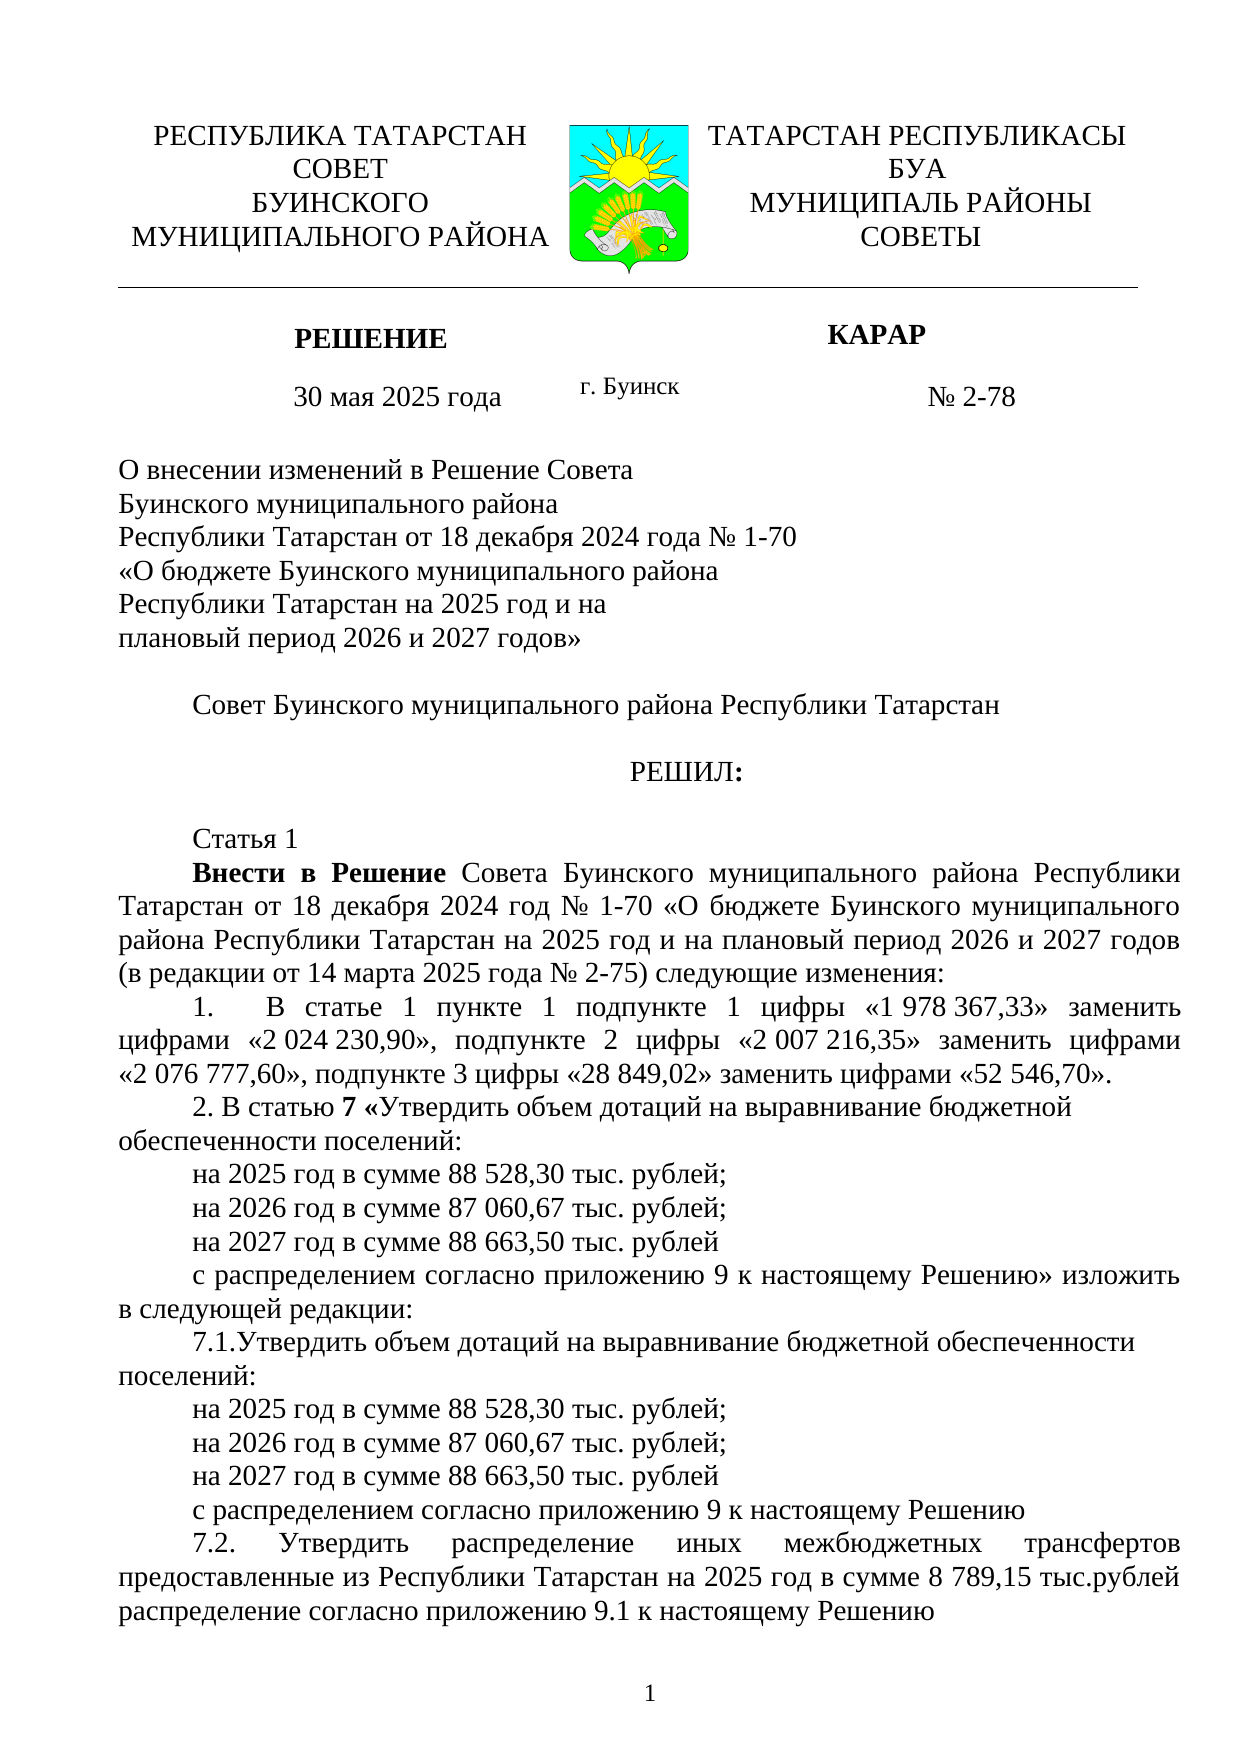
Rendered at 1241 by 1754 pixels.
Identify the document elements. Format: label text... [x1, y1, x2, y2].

title Буинского муниципального района [118, 486, 1181, 519]
title В статье 1 пункте 1 подпункте 1 цифры «1 978 367,33» заменить цифрами «2 024 230,90», подпункте 2 цифры «2 007 216,35» заменить цифрами «2 076 777,60», подпункте 3 цифры «28 849,02» заменить цифрами «52 546,70». [118, 989, 1181, 1089]
text с распределением согласно приложению 9 к настоящему Решению [118, 1492, 1181, 1526]
title Республики Татарстан от 18 декабря 2024 года № 1-70 [118, 519, 1181, 553]
title Внести в Решение Совета Буинского муниципального района Республики Татарстан от 18 декабря 2024 год № 1-70 «О бюджете Буинского муниципального района Республики Татарстан на 2025 год и на плановый период 2026 и 2027 годов (в редакции от 14 марта 2025 года № 2-75) следующие изменения: [118, 855, 1181, 989]
title Республики Татарстан на 2025 год и на [118, 586, 1181, 620]
table_header РЕСПУБЛИКА ТАТАРСТАН СОВЕТ БУИНСКОГО МУНИЦИПАЛЬНОГО РАЙОНА [118, 118, 562, 287]
text РЕШИЛ: [118, 754, 1181, 788]
title 7.2. Утвердить распределение иных межбюджетных трансфертов предоставленные из Республики Татарстан на 2025 год в сумме 8 789,15 тыс.рублей распределение согласно приложению 9.1 к настоящему Решению [118, 1526, 1181, 1626]
table_header [562, 118, 696, 287]
text на 2027 год в сумме 88 663,50 тыс. рублей [118, 1224, 1181, 1257]
text на 2026 год в сумме 87 060,67 тыс. рублей; [118, 1425, 1181, 1458]
table_cell КАРАР № 2-78 [624, 288, 1129, 419]
text Статья 1 [118, 821, 1181, 855]
text Совет Буинского муниципального района Республики Татарстан [118, 687, 1181, 721]
text на 2026 год в сумме 87 060,67 тыс. рублей; [118, 1190, 1181, 1224]
text 7.1.Утвердить объем дотаций на выравнивание бюджетной обеспеченности поселений: [118, 1324, 1181, 1391]
text 2. В статью 7 «Утвердить объем дотаций на выравнивание бюджетной обеспеченности поселений: [118, 1089, 1181, 1157]
picture [569, 125, 689, 274]
text на 2025 год в сумме 88 528,30 тыс. рублей; [118, 1157, 1181, 1190]
table_cell РЕШЕНИЕ 30 мая 2025 года [118, 288, 624, 419]
text на 2027 год в сумме 88 663,50 тыс. рублей [118, 1458, 1181, 1492]
text О внесении изменений в Решение Совета [118, 452, 1181, 486]
table_header ТАТАРСТАН РЕСПУБЛИКАСЫ БУА МУНИЦИПАЛЬ РАЙОНЫ СОВЕТЫ [696, 118, 1138, 287]
text на 2025 год в сумме 88 528,30 тыс. рублей; [118, 1391, 1181, 1425]
title «О бюджете Буинского муниципального района [118, 553, 1181, 586]
title плановый период 2026 и 2027 годов» [118, 620, 1181, 653]
text с распределением согласно приложению 9 к настоящему Решению» изложить в следующей редакции: [118, 1257, 1181, 1324]
